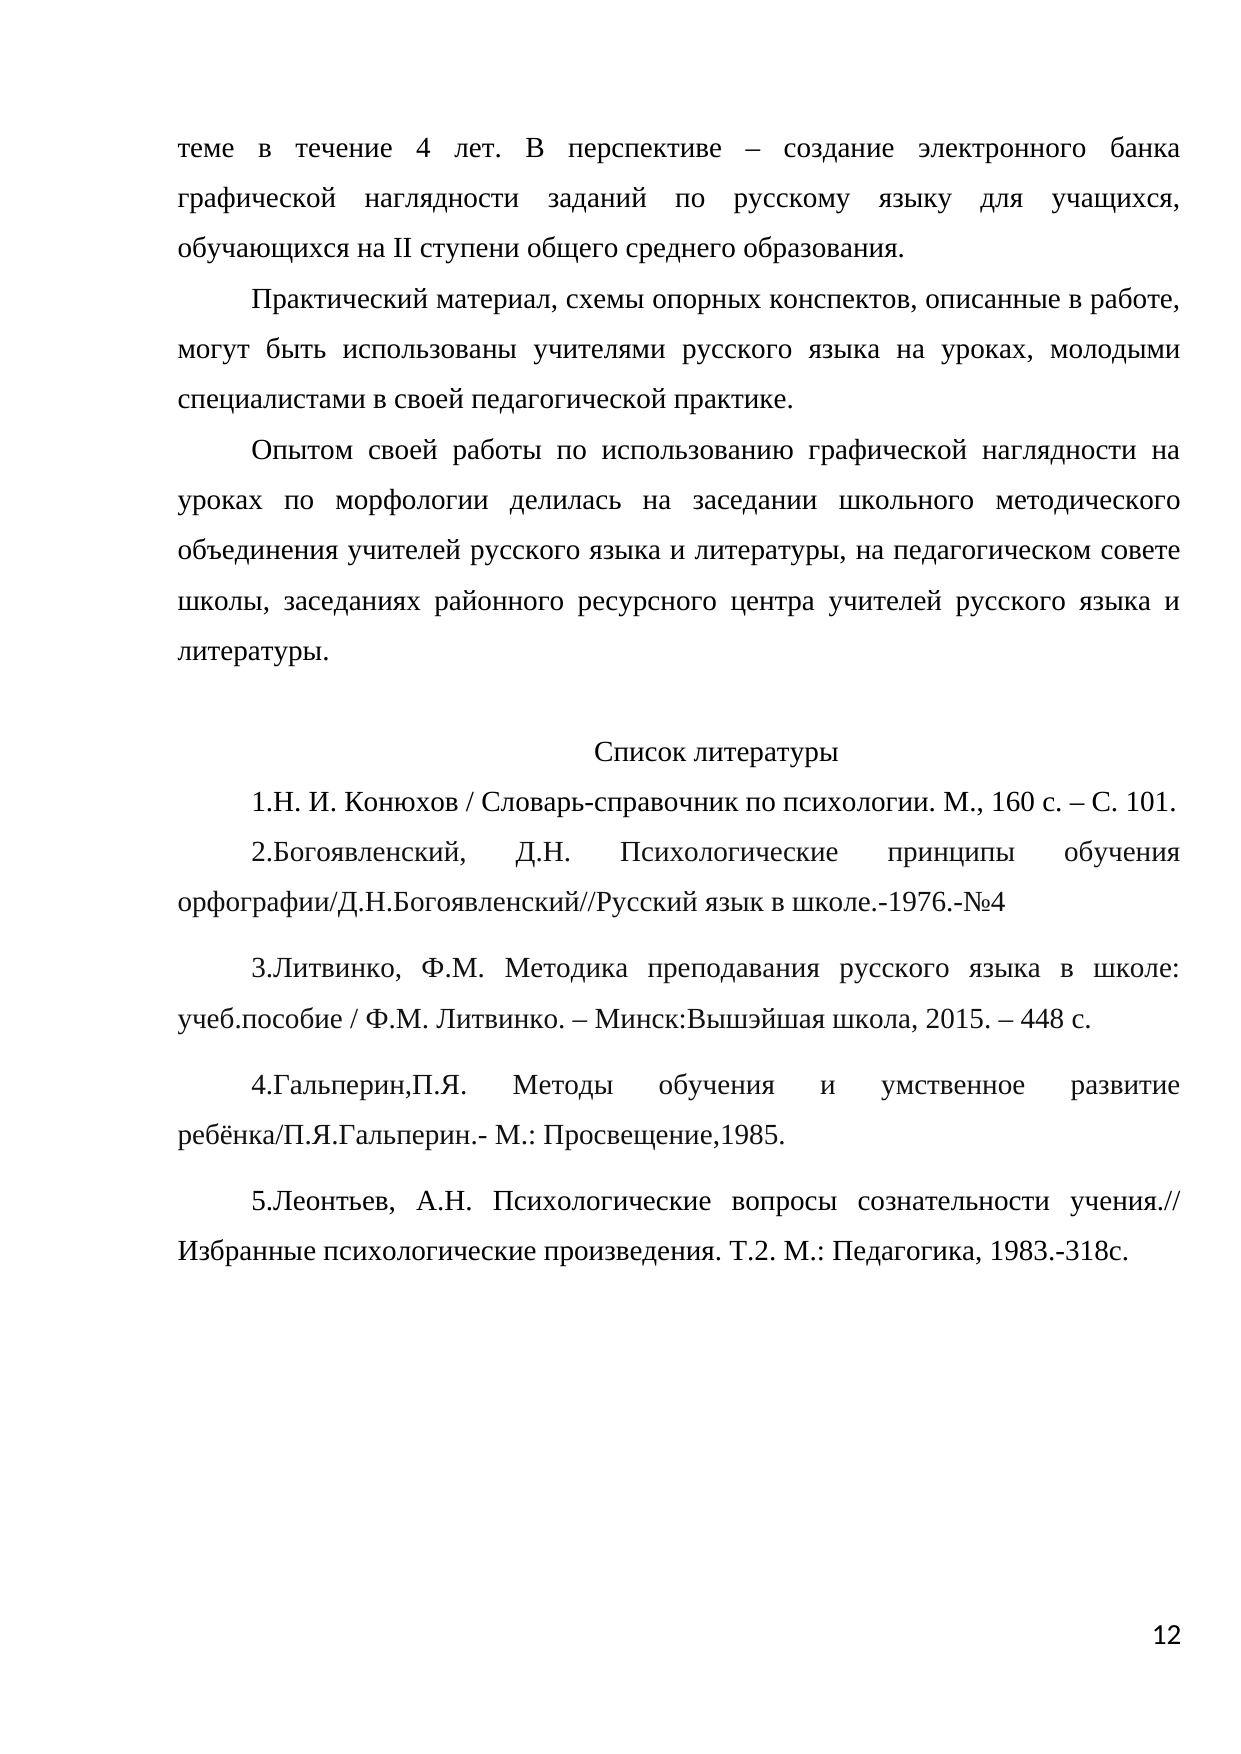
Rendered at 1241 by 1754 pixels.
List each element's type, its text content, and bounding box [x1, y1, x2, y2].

text Список литературы [177, 734, 1181, 767]
text 4.Гальперин,П.Я. Методы обучения и умственное развитие ребёнка/П.Я.Гальперин.- М.: Просвещение,1985. [177, 1067, 1181, 1151]
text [177, 130, 1181, 264]
text 2.Богоявленский, Д.Н. Психологические принципы обучения орфографии/Д.Н.Богоявленский//Русский язык в школе.-1976.-№4 [177, 834, 1181, 918]
text Практический материал, схемы опорных конспектов, описанные в работе, могут быть использованы учителями русского языка на уроках, молодыми специалистами в своей педагогической практике. [177, 281, 1181, 415]
text 3.Литвинко, Ф.М. Методика преподавания русского языка в школе: учеб.пособие / Ф.М. Литвинко. – Минск:Вышэйшая школа, 2015. – 448 с. [177, 951, 1181, 1034]
list 1.Н. И. Конюхов / Словарь-справочник по психологии. М., 160 с. – С. 101. [251, 784, 1181, 817]
text Опытом своей работы по использованию графической наглядности на уроках по морфологии делилась на заседании школьного методического объединения учителей русского языка и литературы, на педагогическом совете школы, заседаниях районного ресурсного центра учителей русского языка и литературы. [177, 432, 1181, 667]
text 5.Леонтьев, А.Н. Психологические вопросы сознательности учения.// Избранные психологические произведения. Т.2. М.: Педагогика, 1983.-318с. [177, 1183, 1181, 1267]
